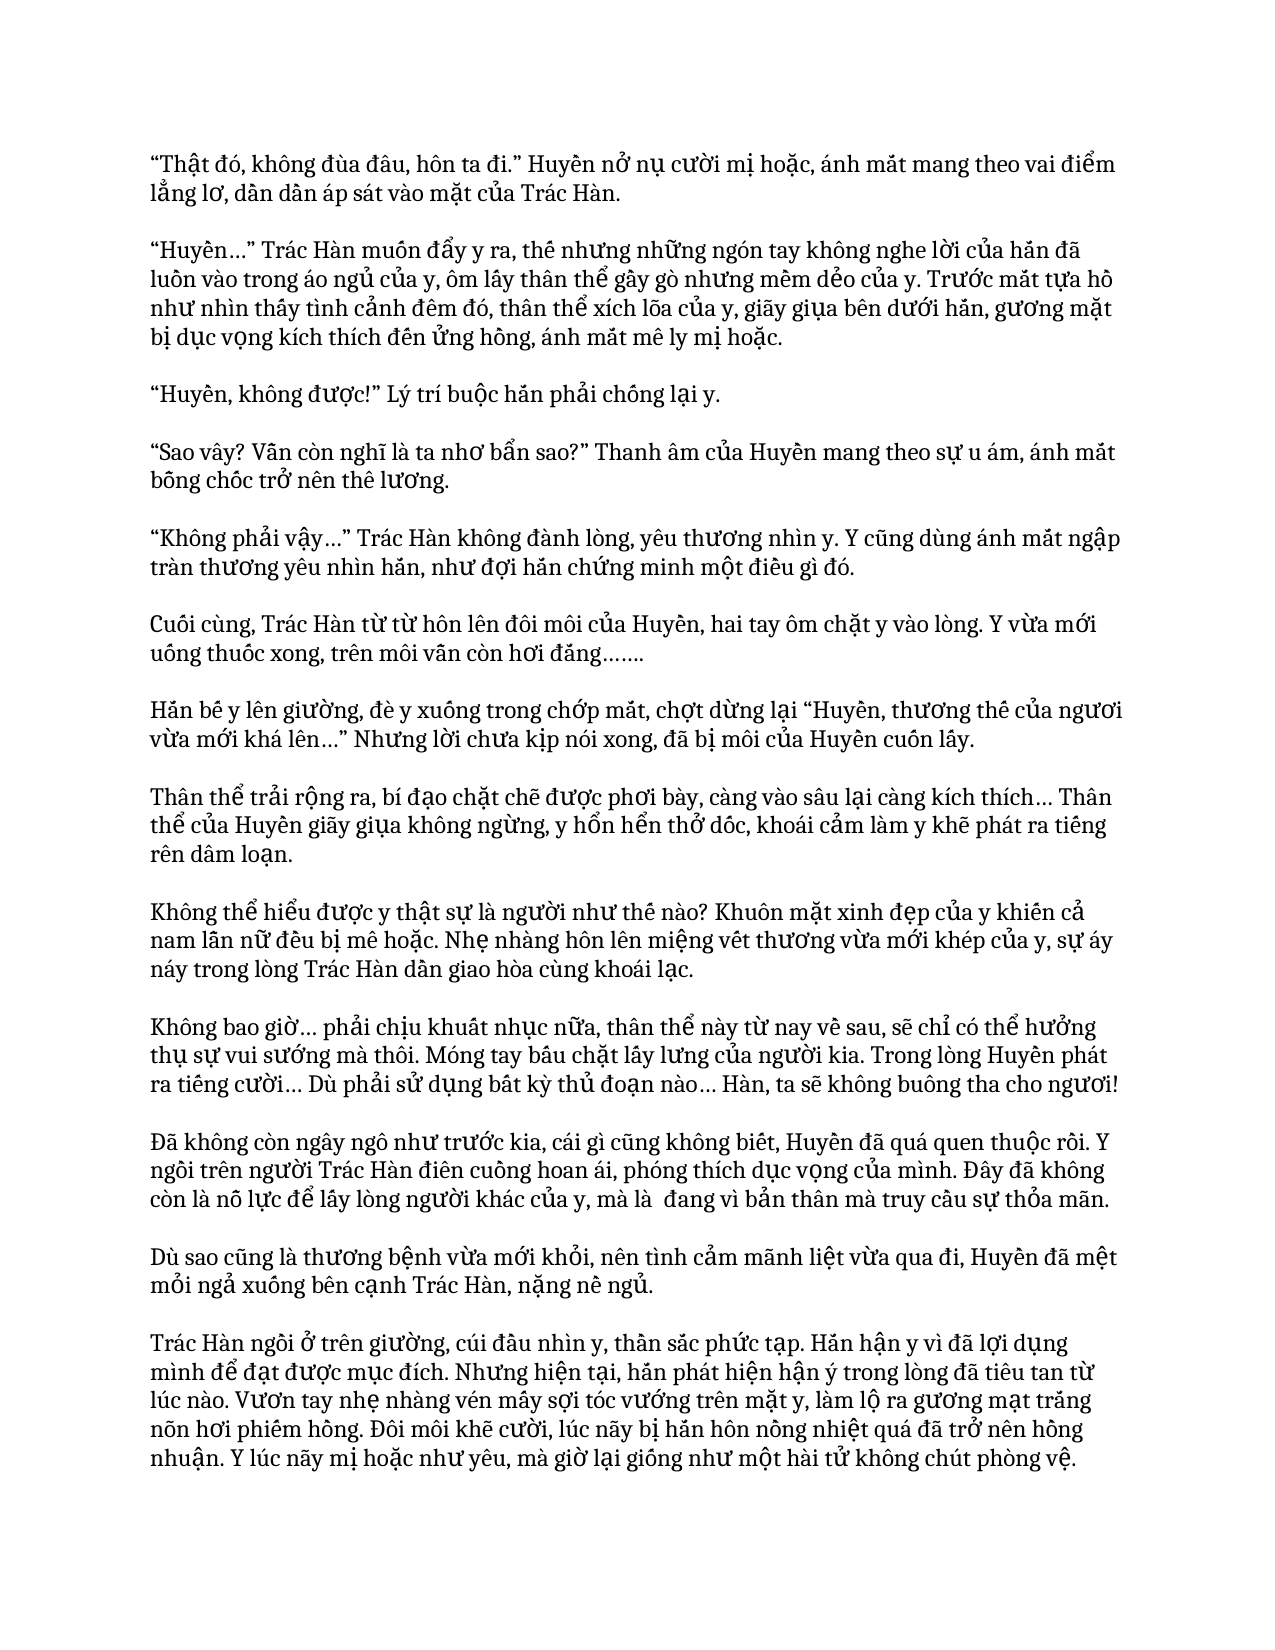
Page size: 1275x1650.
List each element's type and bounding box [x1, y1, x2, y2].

text [150, 150, 1125, 1472]
